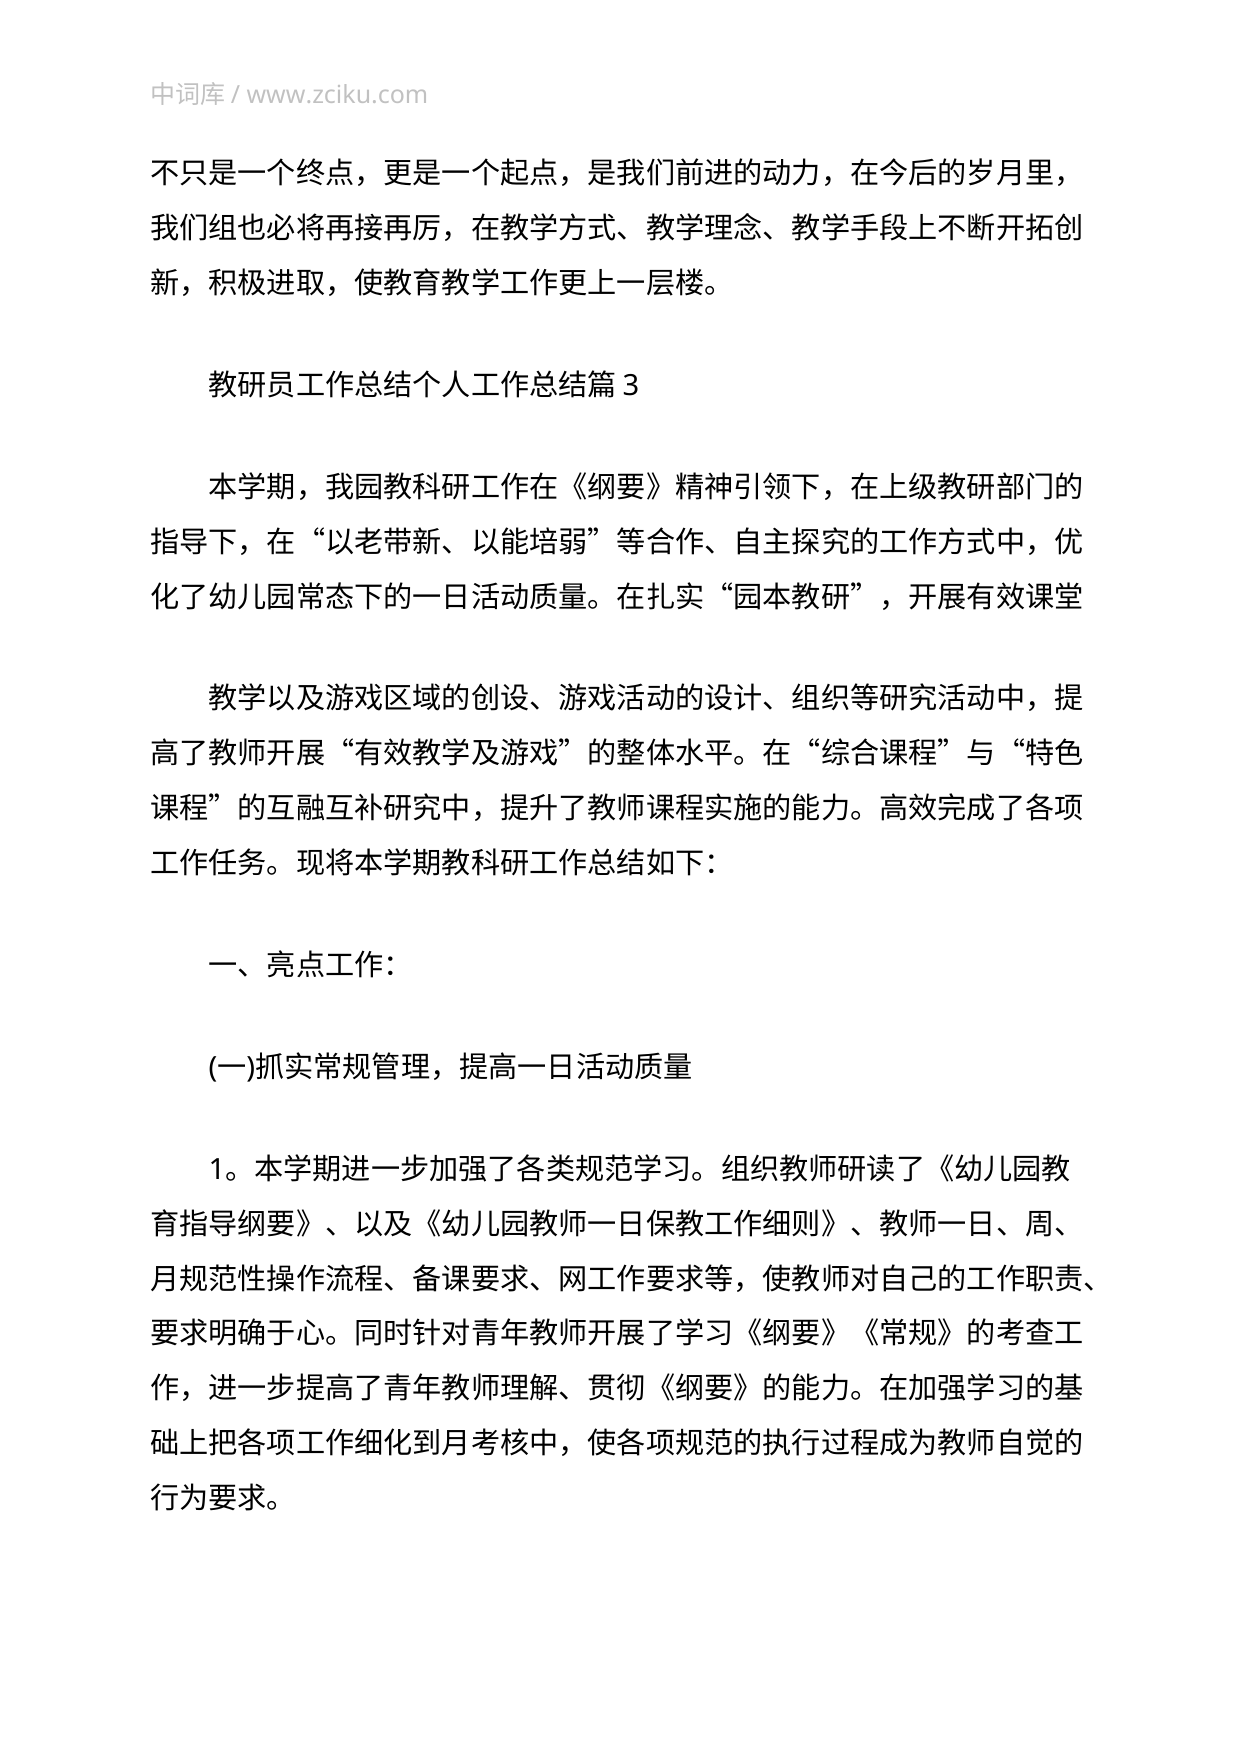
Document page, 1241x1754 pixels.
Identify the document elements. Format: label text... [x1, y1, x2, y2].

text 教学以及游戏区域的创设、游戏活动的设计、组织等研究活动中，提高了教师开展“有效教学及游戏”的整体水平。在“综合课程”与“特色课程”的互融互补研究中，提升了教师课程实施的能力。高效完成了各项工作任务。现将本学期教科研工作总结如下： [150, 675, 1090, 882]
text 教研员工作总结个人工作总结篇3 [150, 362, 1090, 404]
text 本学期，我园教科研工作在《纲要》精神引领下，在上级教研部门的指导下，在“以老带新、以能培弱”等合作、自主探究的工作方式中，优化了幼儿园常态下的一日活动质量。在扎实“园本教研”，开展有效课堂 [150, 463, 1090, 616]
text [150, 150, 1090, 302]
text (一)抓实常规管理，提高一日活动质量 [150, 1043, 1090, 1086]
text 一、亮点工作： [150, 942, 1090, 984]
text 1。本学期进一步加强了各类规范学习。组织教师研读了《幼儿园教育指导纲要》、以及《幼儿园教师一日保教工作细则》、教师一日、周、月规范性操作流程、备课要求、网工作要求等，使教师对自己的工作职责、要求明确于心。同时针对青年教师开展了学习《纲要》《常规》的考查工作，进一步提高了青年教师理解、贯彻《纲要》的能力。在加强学习的基础上把各项工作细化到月考核中，使各项规范的执行过程成为教师自觉的行为要求。 [150, 1145, 1090, 1517]
